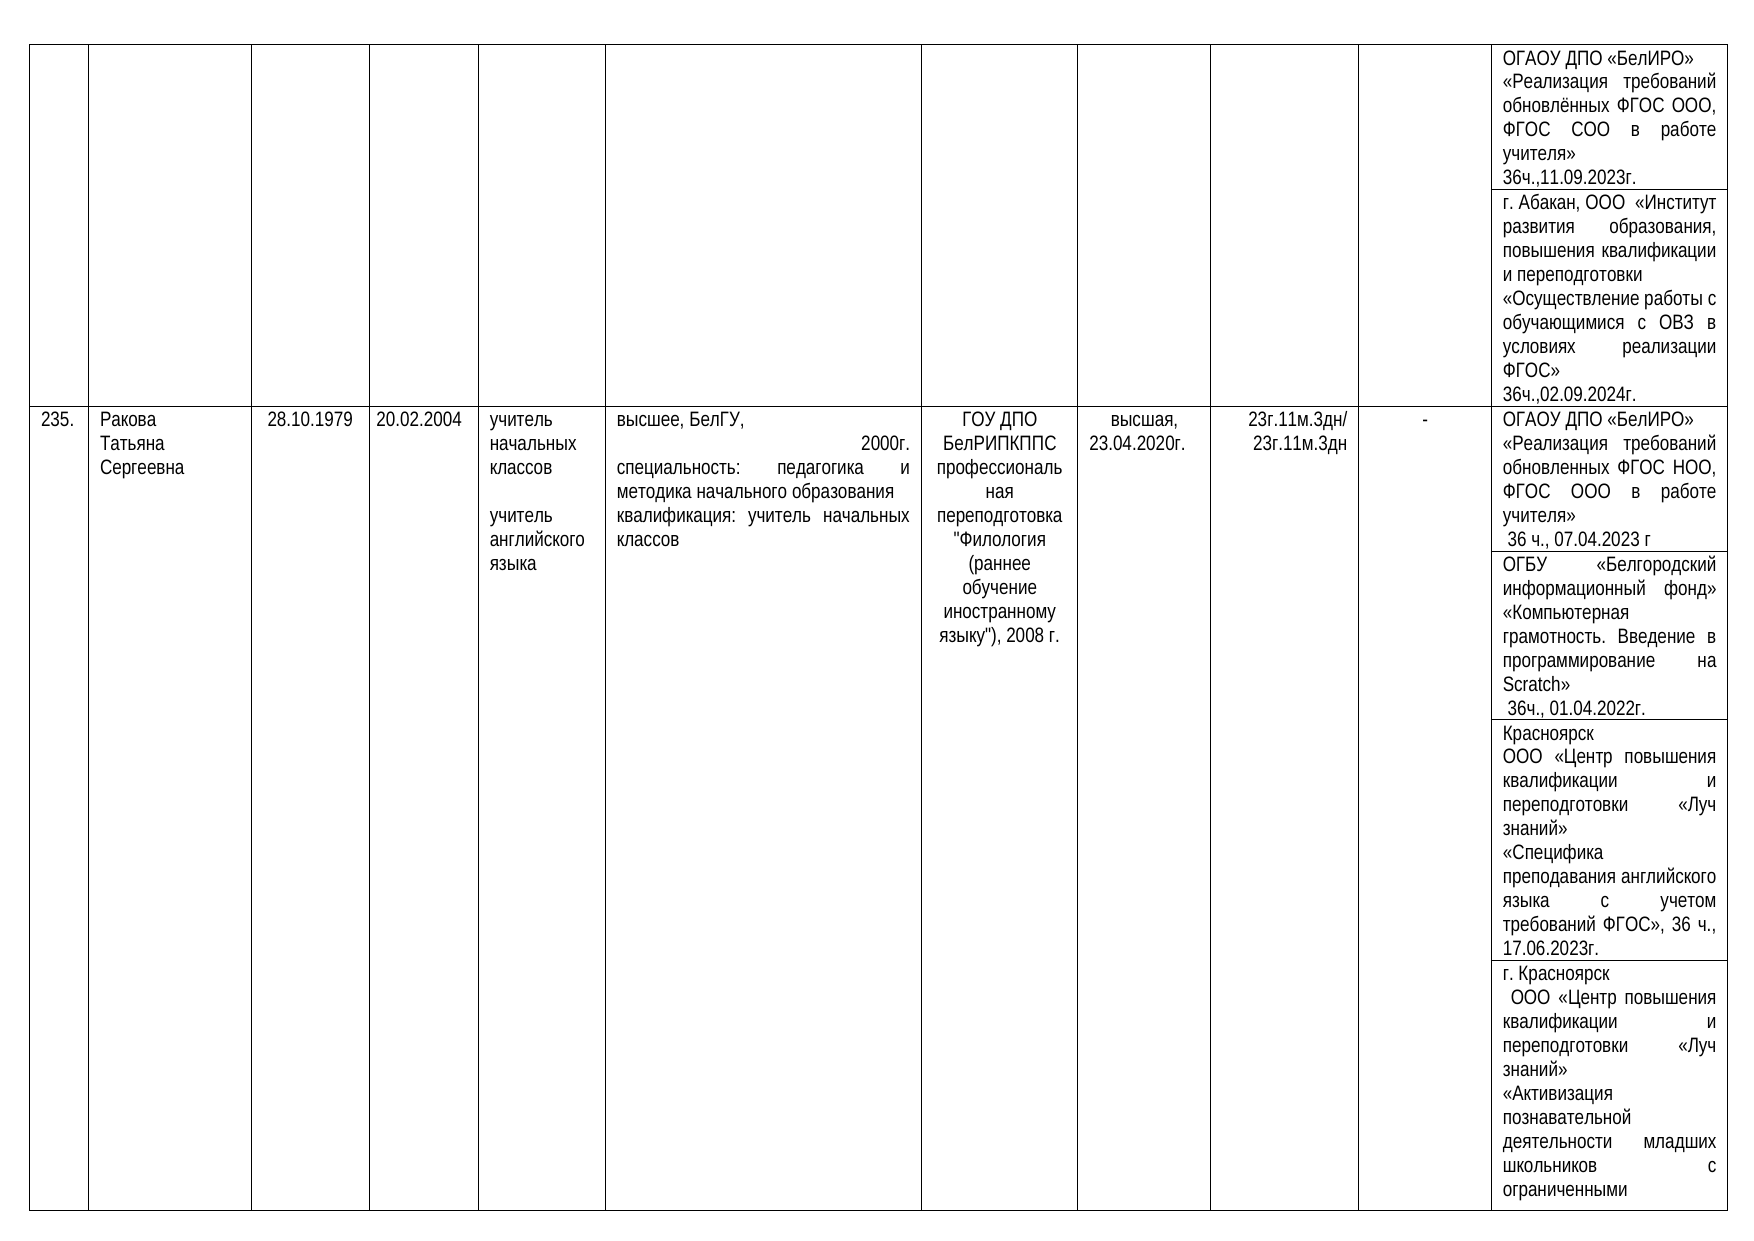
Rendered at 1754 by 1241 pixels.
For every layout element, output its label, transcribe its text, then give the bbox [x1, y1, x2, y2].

table_cell ОГАОУ ДПО «БелИРО» «Реализация требований обновлённых ФГОС ООО, ФГОС СОО в работе учителя» 36ч.,11.09.2023г. [1492, 45, 1727, 189]
table_cell 20.02.2004 [370, 407, 478, 1209]
table_cell 23г.11м.3дн/ 23г.11м.3дн [1211, 407, 1358, 1209]
table_cell учитель начальных классов учитель английского языка [479, 407, 605, 1209]
table_cell г. Абакан, ООО «Институт развития образования, повышения квалификации и переподготовки «Осуществление работы с обучающимися с ОВЗ в условиях реализации ФГОС» 36ч.,02.09.2024г. [1492, 190, 1727, 406]
table_cell высшая, 23.04.2020г. [1078, 407, 1210, 1209]
table_cell ГОУ ДПО БелРИПКППС профессиональная переподготовка "Филология (раннее обучение иностранному языку"), 2008 г. [922, 407, 1077, 1209]
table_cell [1492, 961, 1727, 1209]
table_cell высшее, БелГУ, 2000г. специальность: педагогика и методика начального образования квалификация: учитель начальных классов [606, 407, 921, 1209]
table_cell Ракова Татьяна Сергеевна [89, 407, 251, 1209]
table_cell ОГАОУ ДПО «БелИРО» «Реализация требований обновленных ФГОС НОО, ФГОС ООО в работе учителя» 36 ч., 07.04.2023 г [1492, 407, 1727, 551]
table_cell Красноярск ООО «Центр повышения квалификации и переподготовки «Луч знаний» «Специфика преподавания английского языка с учетом требований ФГОС», 36 ч., 17.06.2023г. [1492, 720, 1727, 960]
table_cell - [1359, 407, 1491, 1209]
table_cell [30, 407, 88, 1209]
table_cell ОГБУ «Белгородский информационный фонд» «Компьютерная грамотность. Введение в программирование на Scratch» 36ч., 01.04.2022г. [1492, 552, 1727, 719]
table_cell 28.10.1979 [252, 407, 369, 1209]
